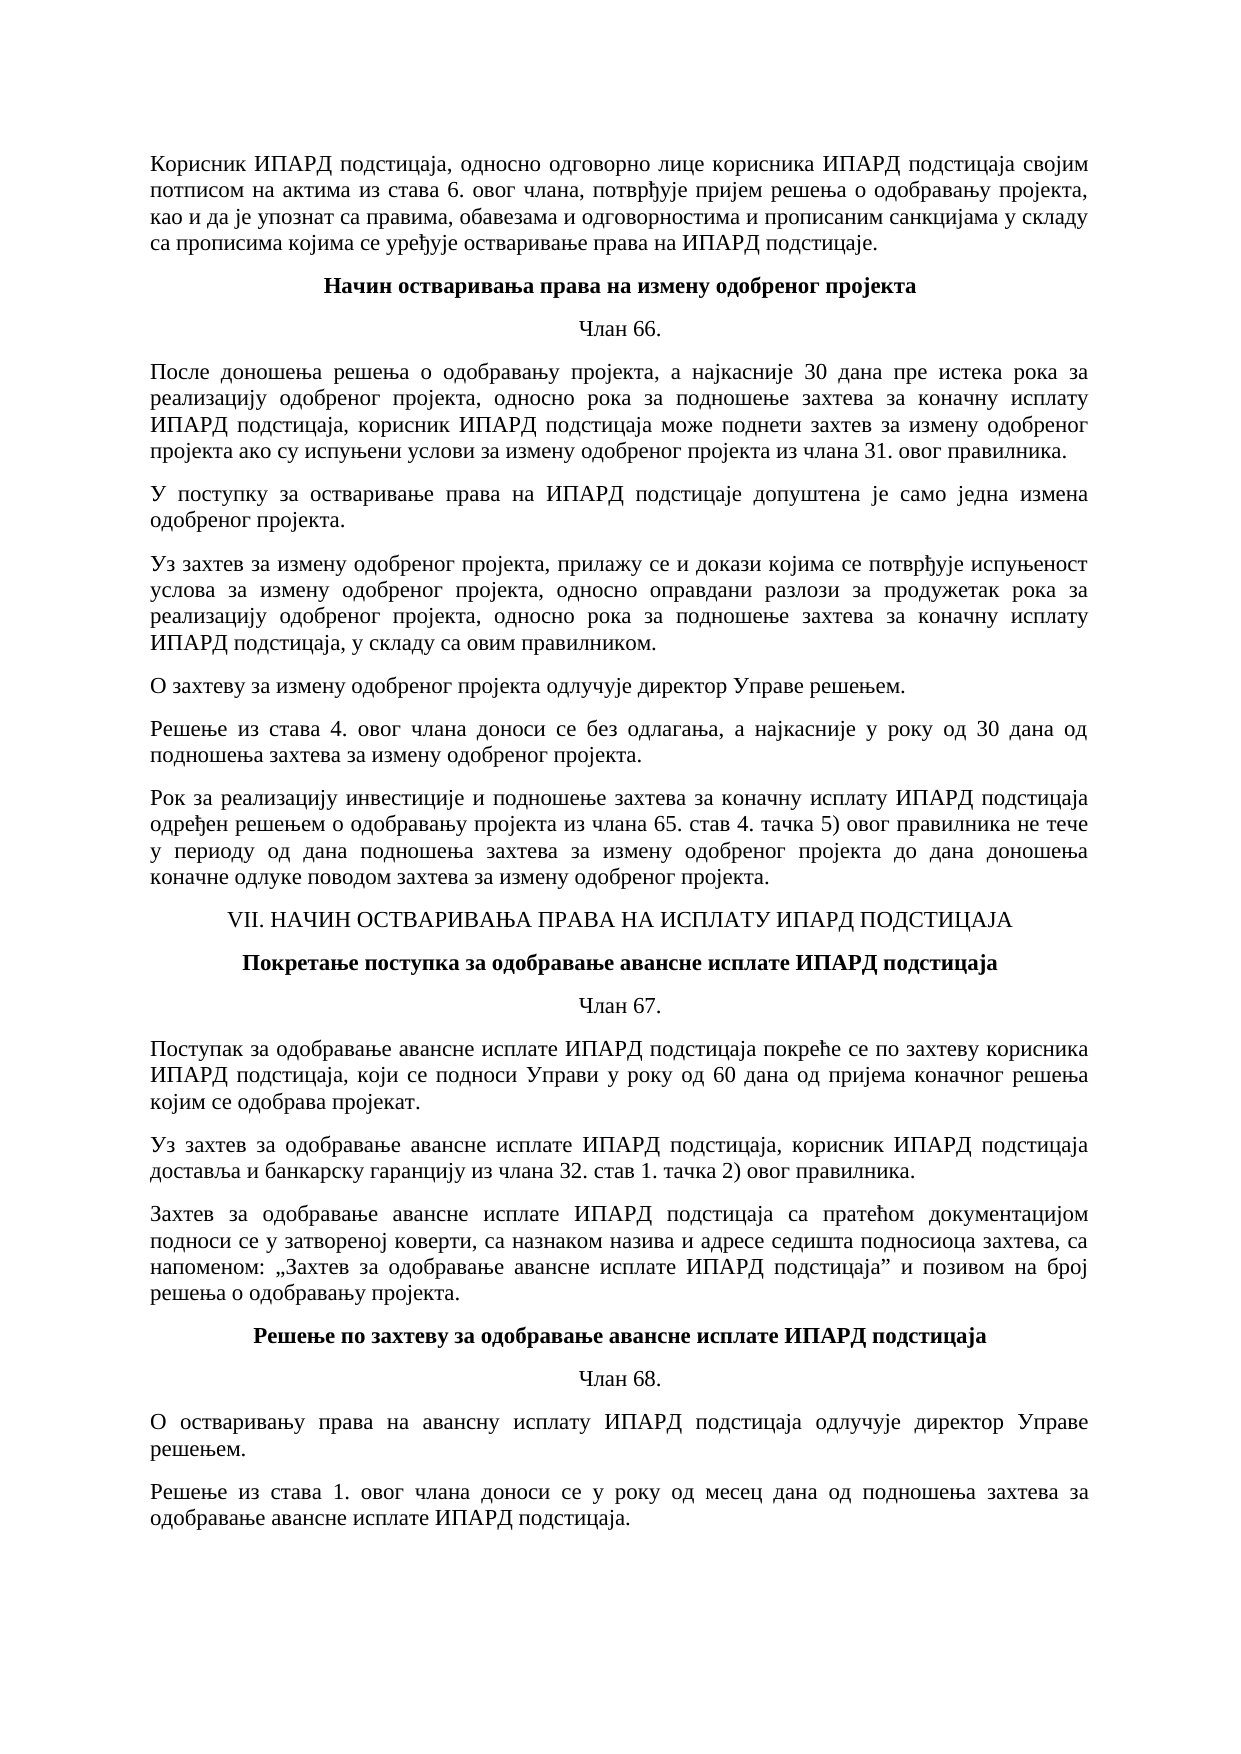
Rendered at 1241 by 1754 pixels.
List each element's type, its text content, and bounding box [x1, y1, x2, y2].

text Решење по захтеву за одобравање авансне исплате ИПАРД подстицаја [150, 1322, 1090, 1349]
text Уз захтев за измену одобреног пројекта, прилажу се и докази којима се потврђује испуњеност услова за измену одобреног пројекта, односно оправдани разлози за продужетак рока за реализацију одобреног пројекта, односно рока за подношење захтева за коначну исплату ИПАРД подстицаја, у складу са овим правилником. [150, 549, 1090, 655]
text Рок за реализацију инвестиције и подношење захтева за коначну исплату ИПАРД подстицаја одређен решењем о одобравању пројекта из члана 65. став 4. тачка 5) овог правилника не тече у периоду од дана подношења захтева за измену одобреног пројекта до дана доношења коначне одлуке поводом захтева за измену одобреног пројекта. [150, 784, 1090, 889]
text Покретање поступка за одобравање авансне исплате ИПАРД подстицаја [150, 949, 1090, 976]
text Члан 66. [150, 315, 1090, 341]
text После доношења решења о одобравању пројекта, а најкасније 30 дана пре истека рока за реализацију одобреног пројекта, односно рока за подношење захтева за коначну исплату ИПАРД подстицаја, корисник ИПАРД подстицаја може поднети захтев за измену одобреног пројекта ако су испуњени услови за измену одобреног пројекта из члана 31. овог правилника. [150, 358, 1090, 463]
text Члан 67. [150, 992, 1090, 1018]
text Корисник ИПАРД подстицаја, односно одговорно лице корисника ИПАРД подстицаја својим потписом на актима из става 6. овог члана, потврђује пријем решења о одобравању пројекта, као и да је упознат са правима, обавезама и одговорностима и прописаним санкцијама у складу са прописима којима се уређује остваривање права на ИПАРД подстицаје. [150, 150, 1090, 255]
text Решење из става 1. овог члана доноси се у року од месец дана од подношења захтева за одобравање авансне исплате ИПАРД подстицаја. [150, 1478, 1090, 1531]
text Начин остваривања права на измену одобреног пројекта [150, 272, 1090, 298]
text VII. НАЧИН ОСТВАРИВАЊА ПРАВА НА ИСПЛАТУ ИПАРД ПОДСТИЦАЈА [150, 906, 1090, 932]
text О остваривању права на авансну исплату ИПАРД подстицаја одлучује директор Управе решењем. [150, 1408, 1090, 1461]
text Захтев за одобравање авансне исплате ИПАРД подстицаја са пратећом документацијом подноси се у затвореној коверти, са назнаком назива и адресе седишта подносиоца захтева, са напоменом: „Захтев за одобравање авансне исплате ИПАРД подстицајаˮ и позивом на број решења о одобравању пројекта. [150, 1200, 1090, 1306]
text Члан 68. [150, 1365, 1090, 1392]
text У поступку за остваривање права на ИПАРД подстицаје допуштена је само једна измена одобреног пројекта. [150, 480, 1090, 533]
text Уз захтев за одобравање авансне исплате ИПАРД подстицаја, корисник ИПАРД подстицаја доставља и банкарску гаранцију из члана 32. став 1. тачка 2) овог правилника. [150, 1131, 1090, 1184]
text О захтеву за измену одобреног пројекта одлучује директор Управе решењем. [150, 672, 1090, 698]
text Поступак за одобравање авансне исплате ИПАРД подстицаја покреће се по захтеву корисника ИПАРД подстицаја, који се подноси Управи у року од 60 дана од пријема коначног решења којим се одобрава пројекат. [150, 1035, 1090, 1114]
text Решење из става 4. овог члана доноси се без одлагања, а најкасније у року од 30 дана од подношења захтева за измену одобреног пројекта. [150, 715, 1090, 767]
